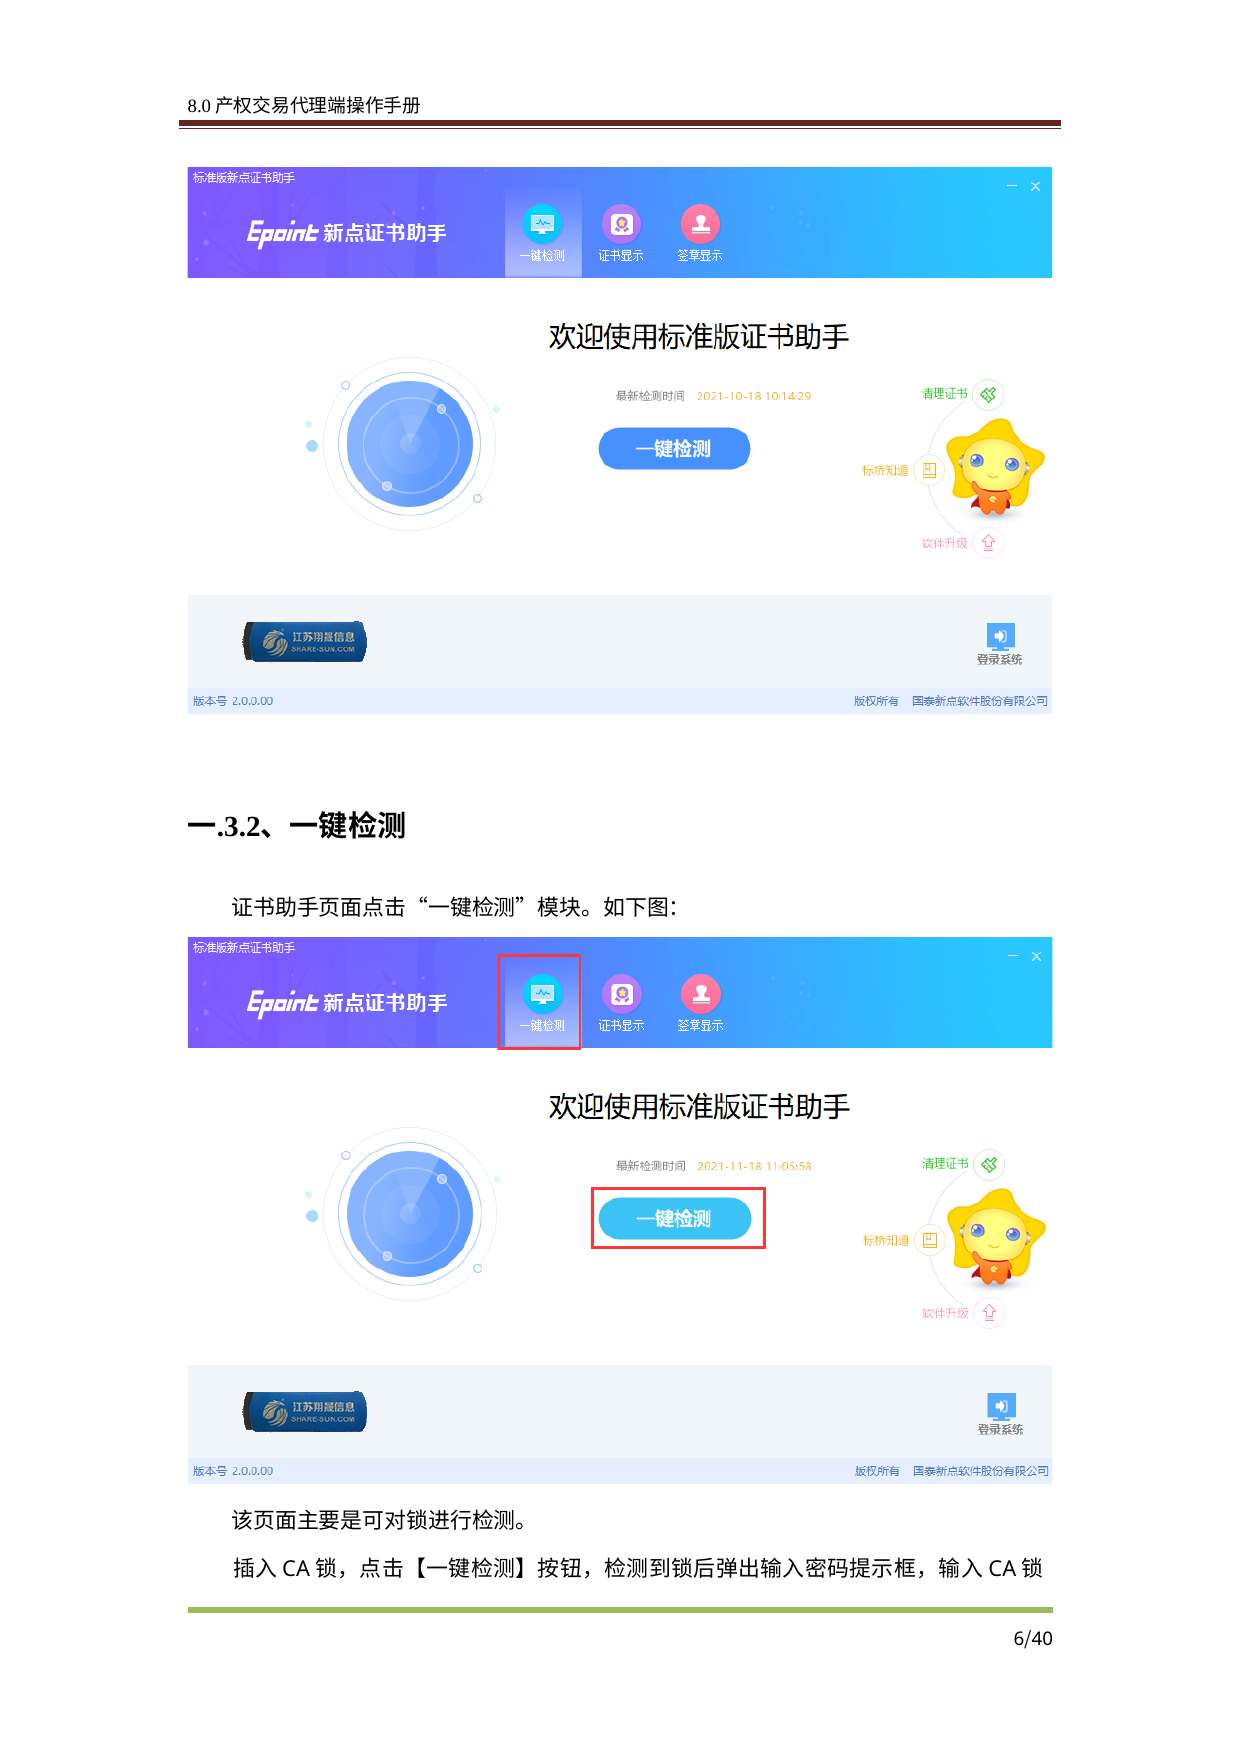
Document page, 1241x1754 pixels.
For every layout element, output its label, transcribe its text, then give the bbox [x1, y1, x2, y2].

picture [187, 167, 1052, 714]
picture [187, 937, 1053, 1484]
text 该页面主要是可对锁进行检测。 [187, 1503, 1053, 1535]
text 证书助手页面点击“一键检测”模块。如下图： [187, 889, 1053, 922]
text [187, 1551, 1053, 1584]
subtitle 一键检测 [187, 791, 1053, 856]
